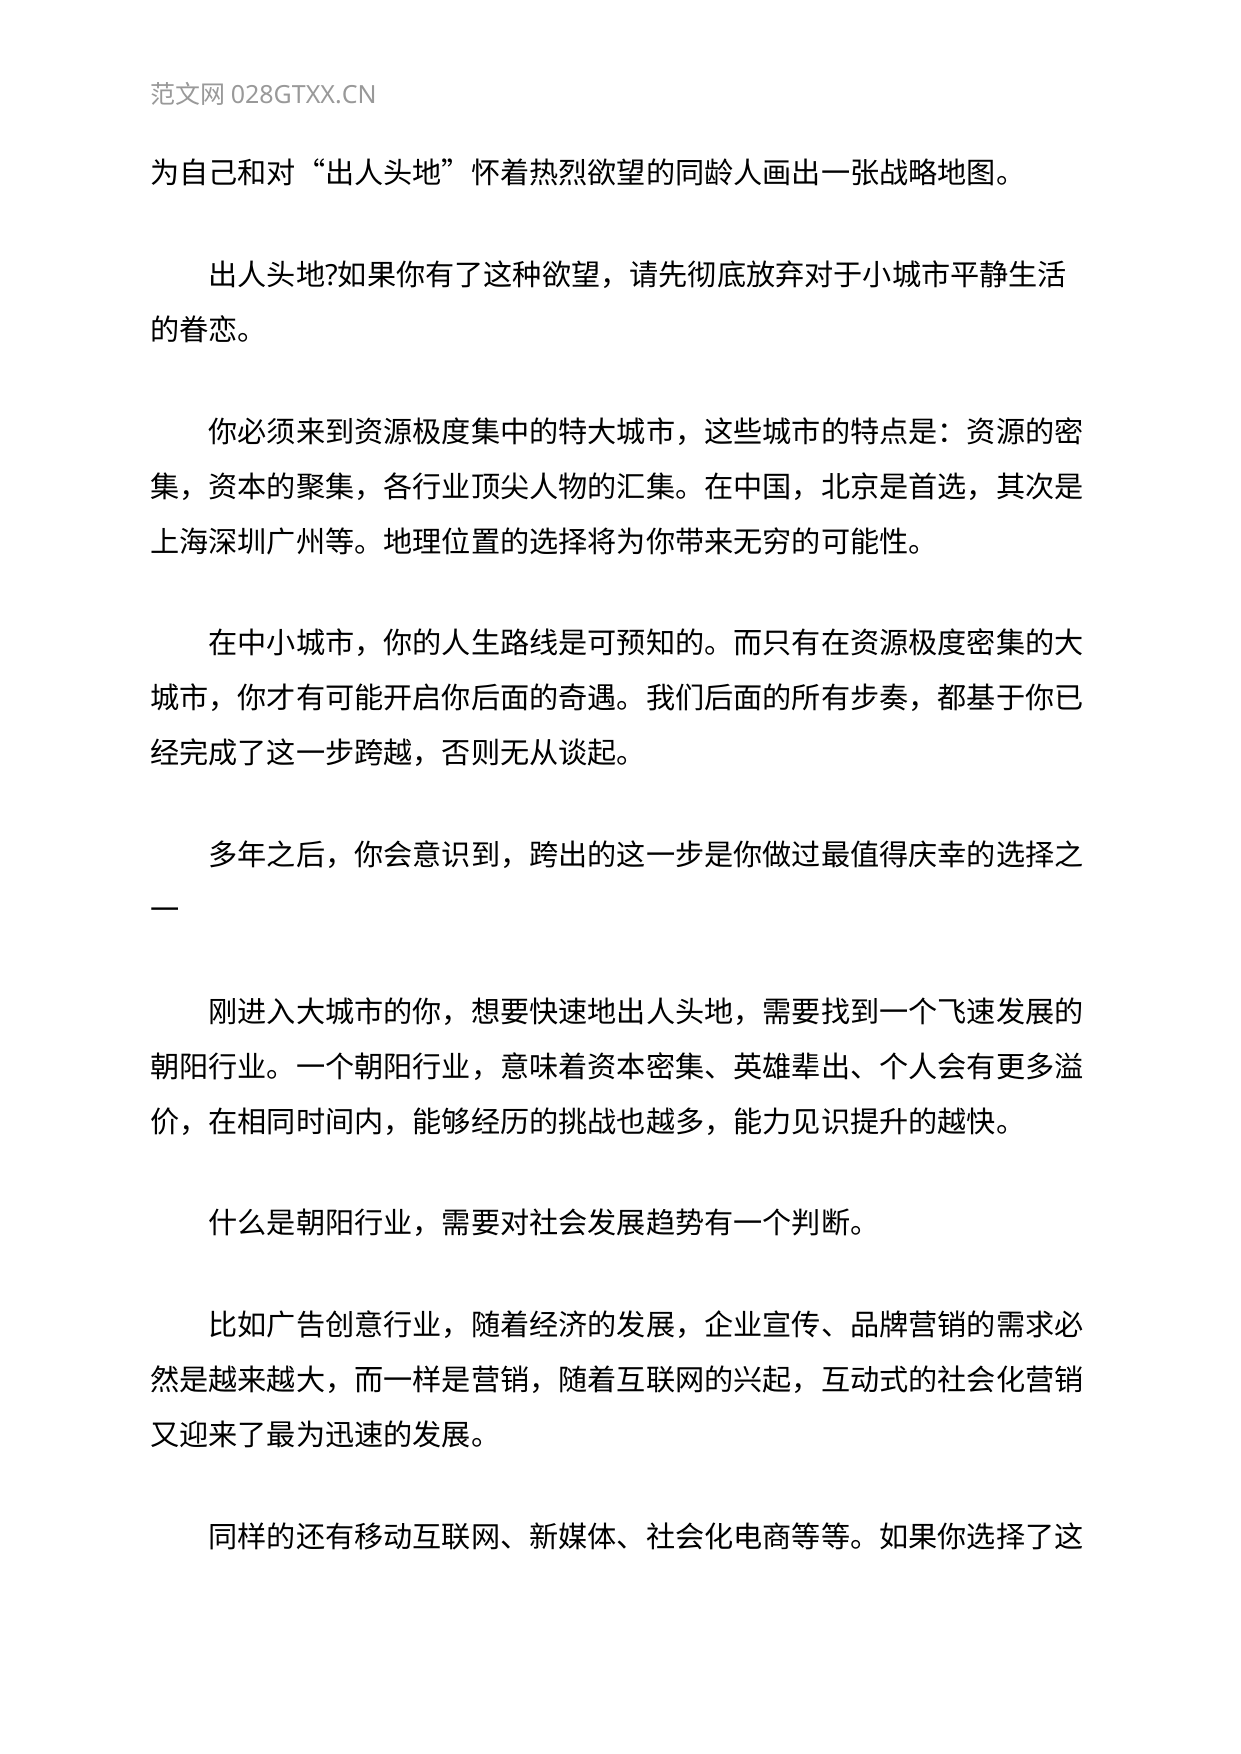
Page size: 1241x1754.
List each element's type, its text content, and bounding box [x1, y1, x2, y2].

text 什么是朝阳行业，需要对社会发展趋势有一个判断。 [150, 1200, 1090, 1242]
text 出人头地?如果你有了这种欲望，请先彻底放弃对于小城市平静生活的眷恋。 [150, 252, 1090, 349]
text 在中小城市，你的人生路线是可预知的。而只有在资源极度密集的大城市，你才有可能开启你后面的奇遇。我们后面的所有步奏，都基于你已经完成了这一步跨越，否则无从谈起。 [150, 620, 1090, 772]
text 多年之后，你会意识到，跨出的这一步是你做过最值得庆幸的选择之一 [150, 832, 1090, 929]
text 你必须来到资源极度集中的特大城市，这些城市的特点是：资源的密集，资本的聚集，各行业顶尖人物的汇集。在中国，北京是首选，其次是上海深圳广州等。地理位置的选择将为你带来无穷的可能性。 [150, 408, 1090, 561]
text 比如广告创意行业，随着经济的发展，企业宣传、品牌营销的需求必然是越来越大，而一样是营销，随着互联网的兴起，互动式的社会化营销又迎来了最为迅速的发展。 [150, 1302, 1090, 1454]
text 刚进入大城市的你，想要快速地出人头地，需要找到一个飞速发展的朝阳行业。一个朝阳行业，意味着资本密集、英雄辈出、个人会有更多溢价，在相同时间内，能够经历的挑战也越多，能力见识提升的越快。 [150, 988, 1090, 1140]
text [150, 150, 1090, 192]
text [150, 1513, 1090, 1556]
